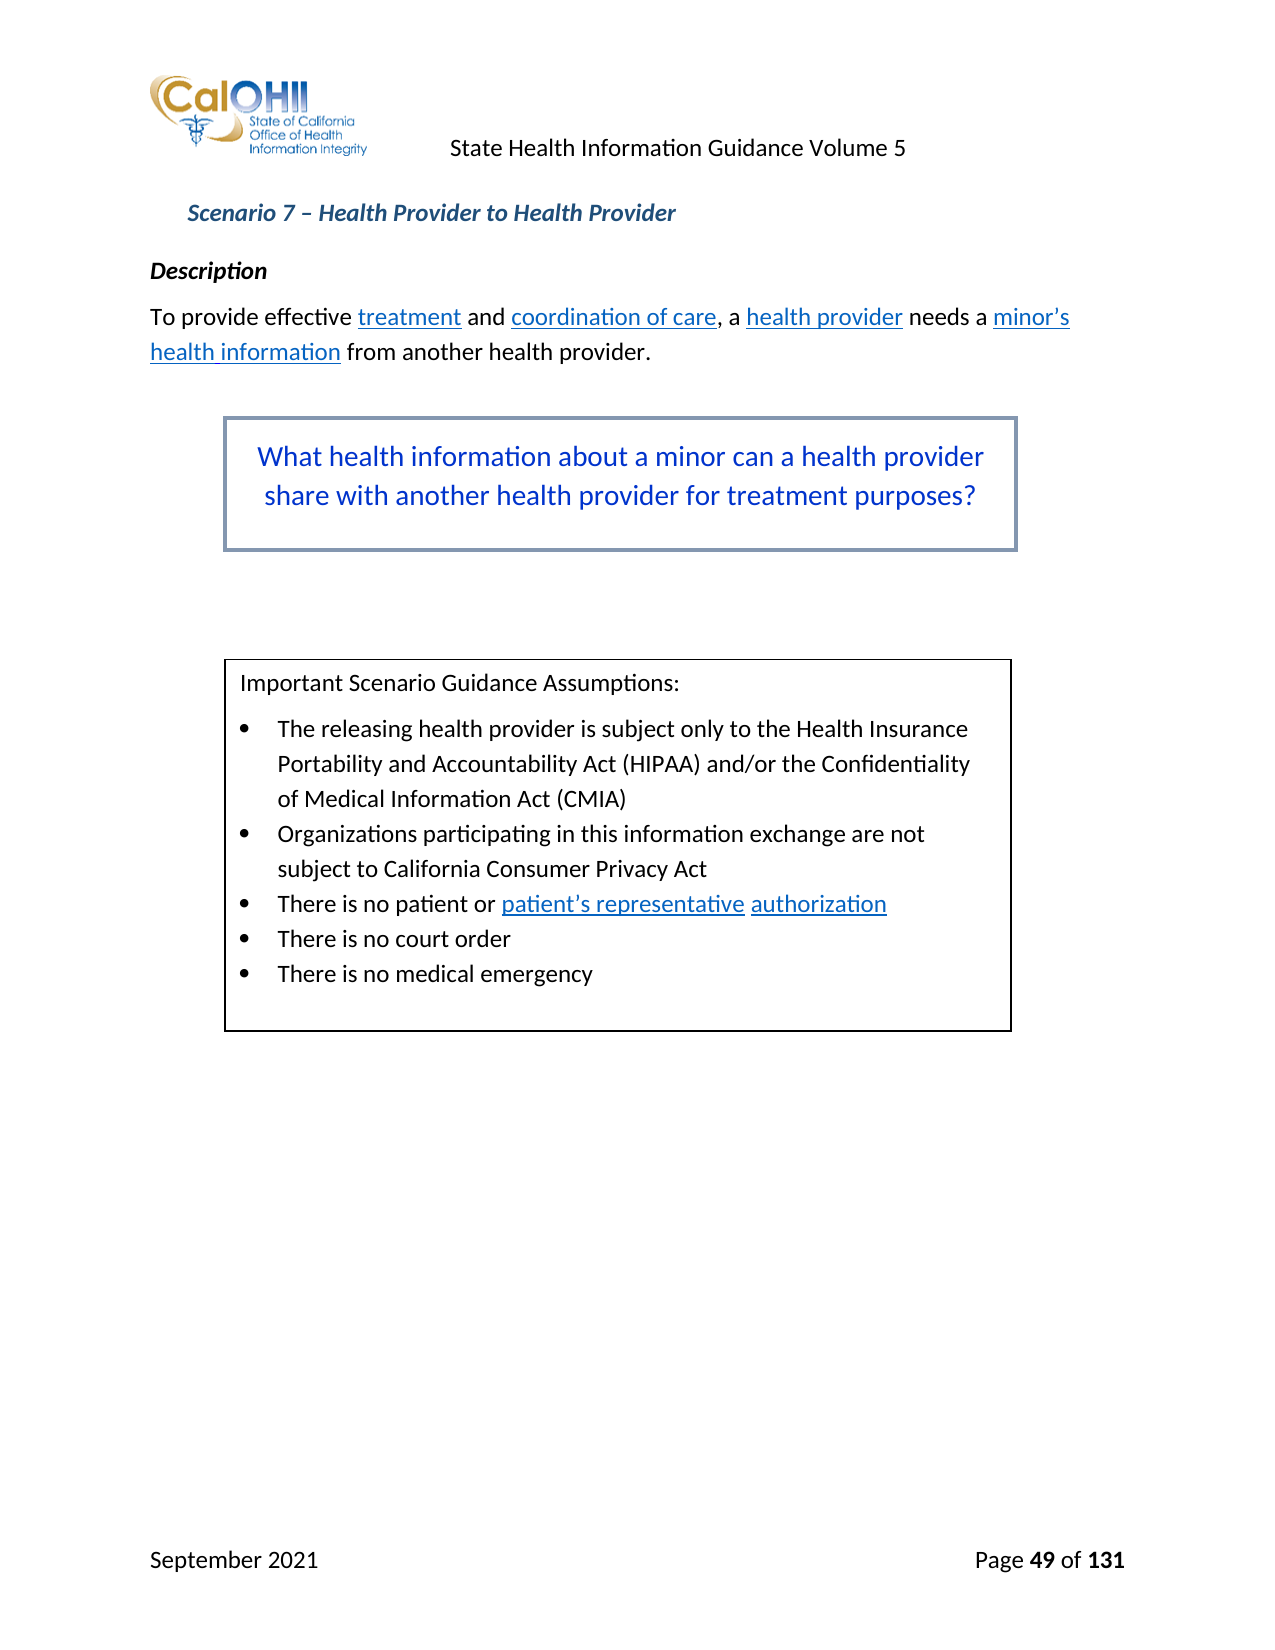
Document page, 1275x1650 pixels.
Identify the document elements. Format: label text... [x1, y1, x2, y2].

subtitle Scenario 7 – Health Provider to Health Provider [187, 197, 1125, 227]
text Description [150, 256, 1125, 286]
picture [150, 75, 367, 156]
text To provide effective treatment and coordination of care, a health provider needs a minor’s health information from another health provider. [150, 302, 1125, 367]
